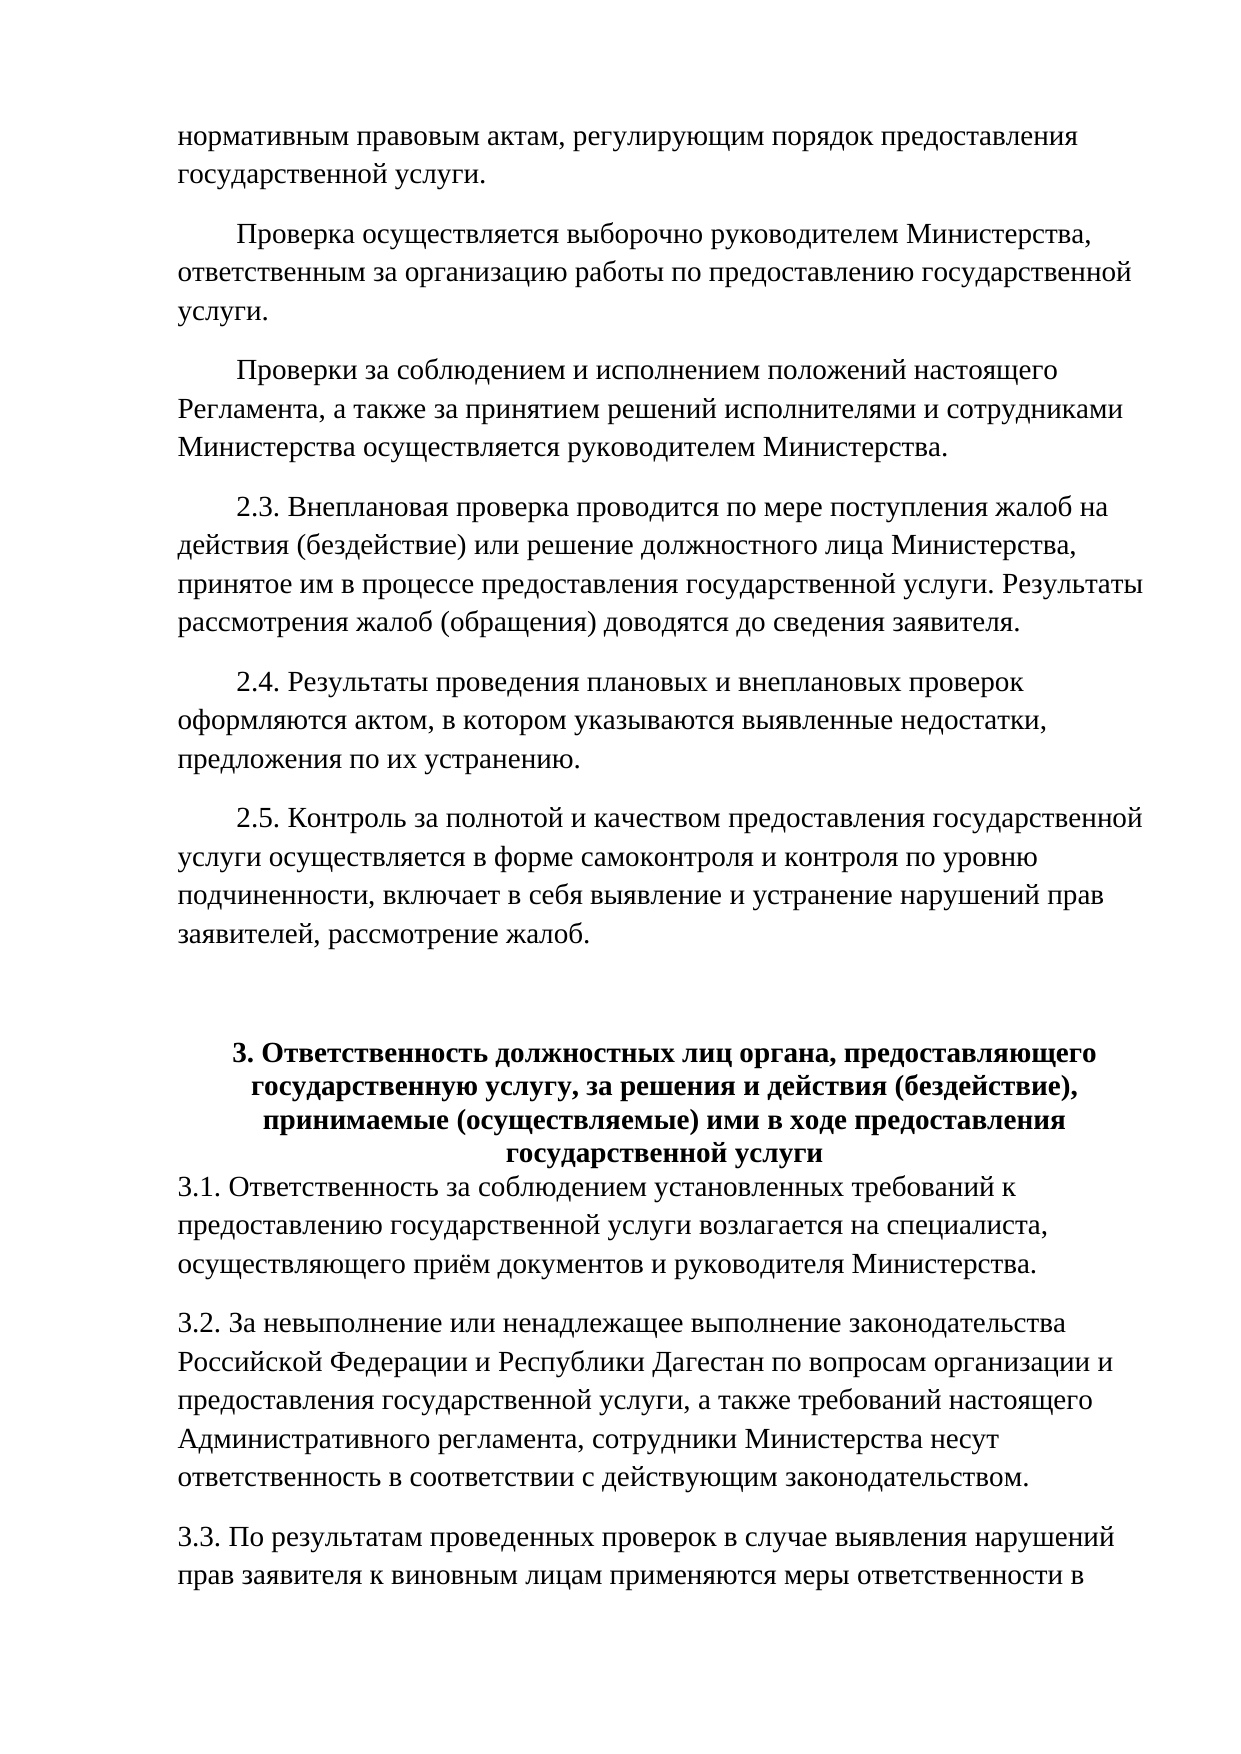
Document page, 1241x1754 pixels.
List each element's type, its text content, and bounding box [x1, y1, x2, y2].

text 3.2. За невыполнение или ненадлежащее выполнение законодательства Российской Федерации и Республики Дагестан по вопросам организации и предоставления государственной услуги, а также требований настоящего Административного регламента, сотрудники Министерства несут ответственность в соответствии с действующим законодательством. [177, 1305, 1152, 1493]
subtitle 3. Ответственность должностных лиц органа, предоставляющего государственную услугу, за решения и действия (бездействие), принимаемые (осуществляемые) ими в ходе предоставления государственной услуги [177, 1035, 1152, 1169]
text Проверки за соблюдением и исполнением положений настоящего Регламента, а также за принятием решений исполнителями и сотрудниками Министерства осуществляется руководителем Министерства. [177, 352, 1152, 463]
text 2.5. Контроль за полнотой и качеством предоставления государственной услуги осуществляется в форме самоконтроля и контроля по уровню подчиненности, включает в себя выявление и устранение нарушений прав заявителей, рассмотрение жалоб. [177, 800, 1152, 949]
text Проверка осуществляется выборочно руководителем Министерства, ответственным за организацию работы по предоставлению государственной услуги. [177, 216, 1152, 327]
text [177, 1519, 1152, 1591]
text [177, 118, 1152, 190]
text 2.4. Результаты проведения плановых и внеплановых проверок оформляются актом, в котором указываются выявленные недостатки, предложения по их устранению. [177, 664, 1152, 774]
text 3.1. Ответственность за соблюдением установленных требований к предоставлению государственной услуги возлагается на специалиста, осуществляющего приём документов и руководителя Министерства. [177, 1169, 1152, 1279]
text 2.3. Внеплановая проверка проводится по мере поступления жалоб на действия (бездействие) или решение должностного лица Министерства, принятое им в процессе предоставления государственной услуги. Результаты рассмотрения жалоб (обращения) доводятся до сведения заявителя. [177, 489, 1152, 638]
